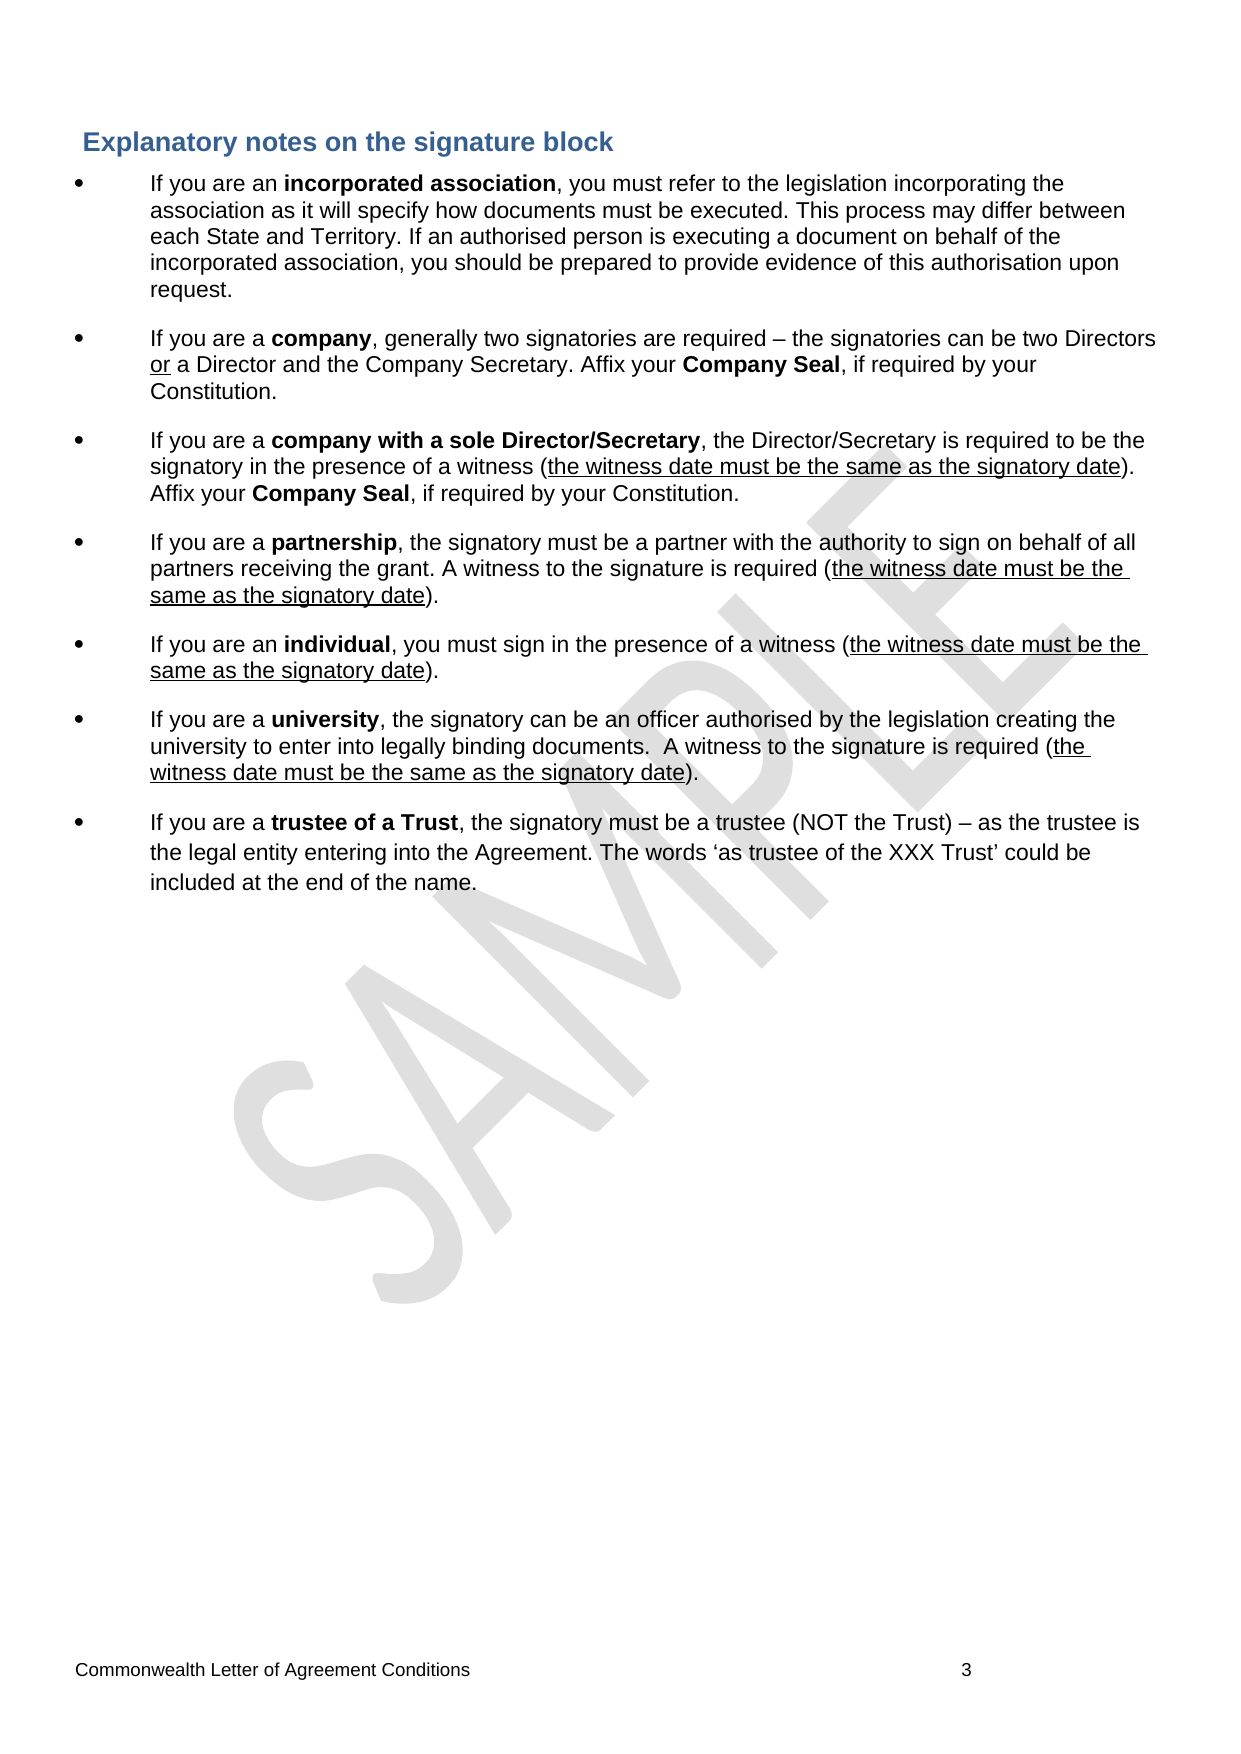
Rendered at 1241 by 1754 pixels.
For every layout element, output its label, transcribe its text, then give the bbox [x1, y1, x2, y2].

list If you are a university, the signatory can be an officer authorised by the legislation creating the university to enter into legally binding documents. A witness to the signature is required (the witness date must be the same as the signatory date). [75, 706, 1165, 786]
text Explanatory notes on the signature block [75, 126, 1165, 158]
list If you are an individual, you must sign in the presence of a witness (the witness date must be the same as the signatory date). [75, 631, 1165, 683]
list If you are an incorporated association, you must refer to the legislation incorporating the association as it will specify how documents must be executed. This process may differ between each State and Territory. If an authorised person is executing a document on behalf of the incorporated association, you should be prepared to provide evidence of this authorisation upon request. [75, 170, 1165, 302]
list If you are a company with a sole Director/Secretary, the Director/Secretary is required to be the signatory in the presence of a witness (the witness date must be the same as the signatory date). Affix your Company Seal, if required by your Constitution. [75, 427, 1165, 506]
list If you are a trustee of a Trust, the signatory must be a trustee (NOT the Trust) – as the trustee is the legal entity entering into the Agreement. The words ‘as trustee of the XXX Trust’ could be included at the end of the name. [75, 808, 1165, 895]
list If you are a company, generally two signatories are required – the signatories can be two Directors or a Director and the Company Secretary. Affix your Company Seal, if required by your Constitution. [75, 325, 1165, 404]
list If you are a partnership, the signatory must be a partner with the authority to sign on behalf of all partners receiving the grant. A witness to the signature is required (the witness date must be the same as the signatory date). [75, 529, 1165, 608]
